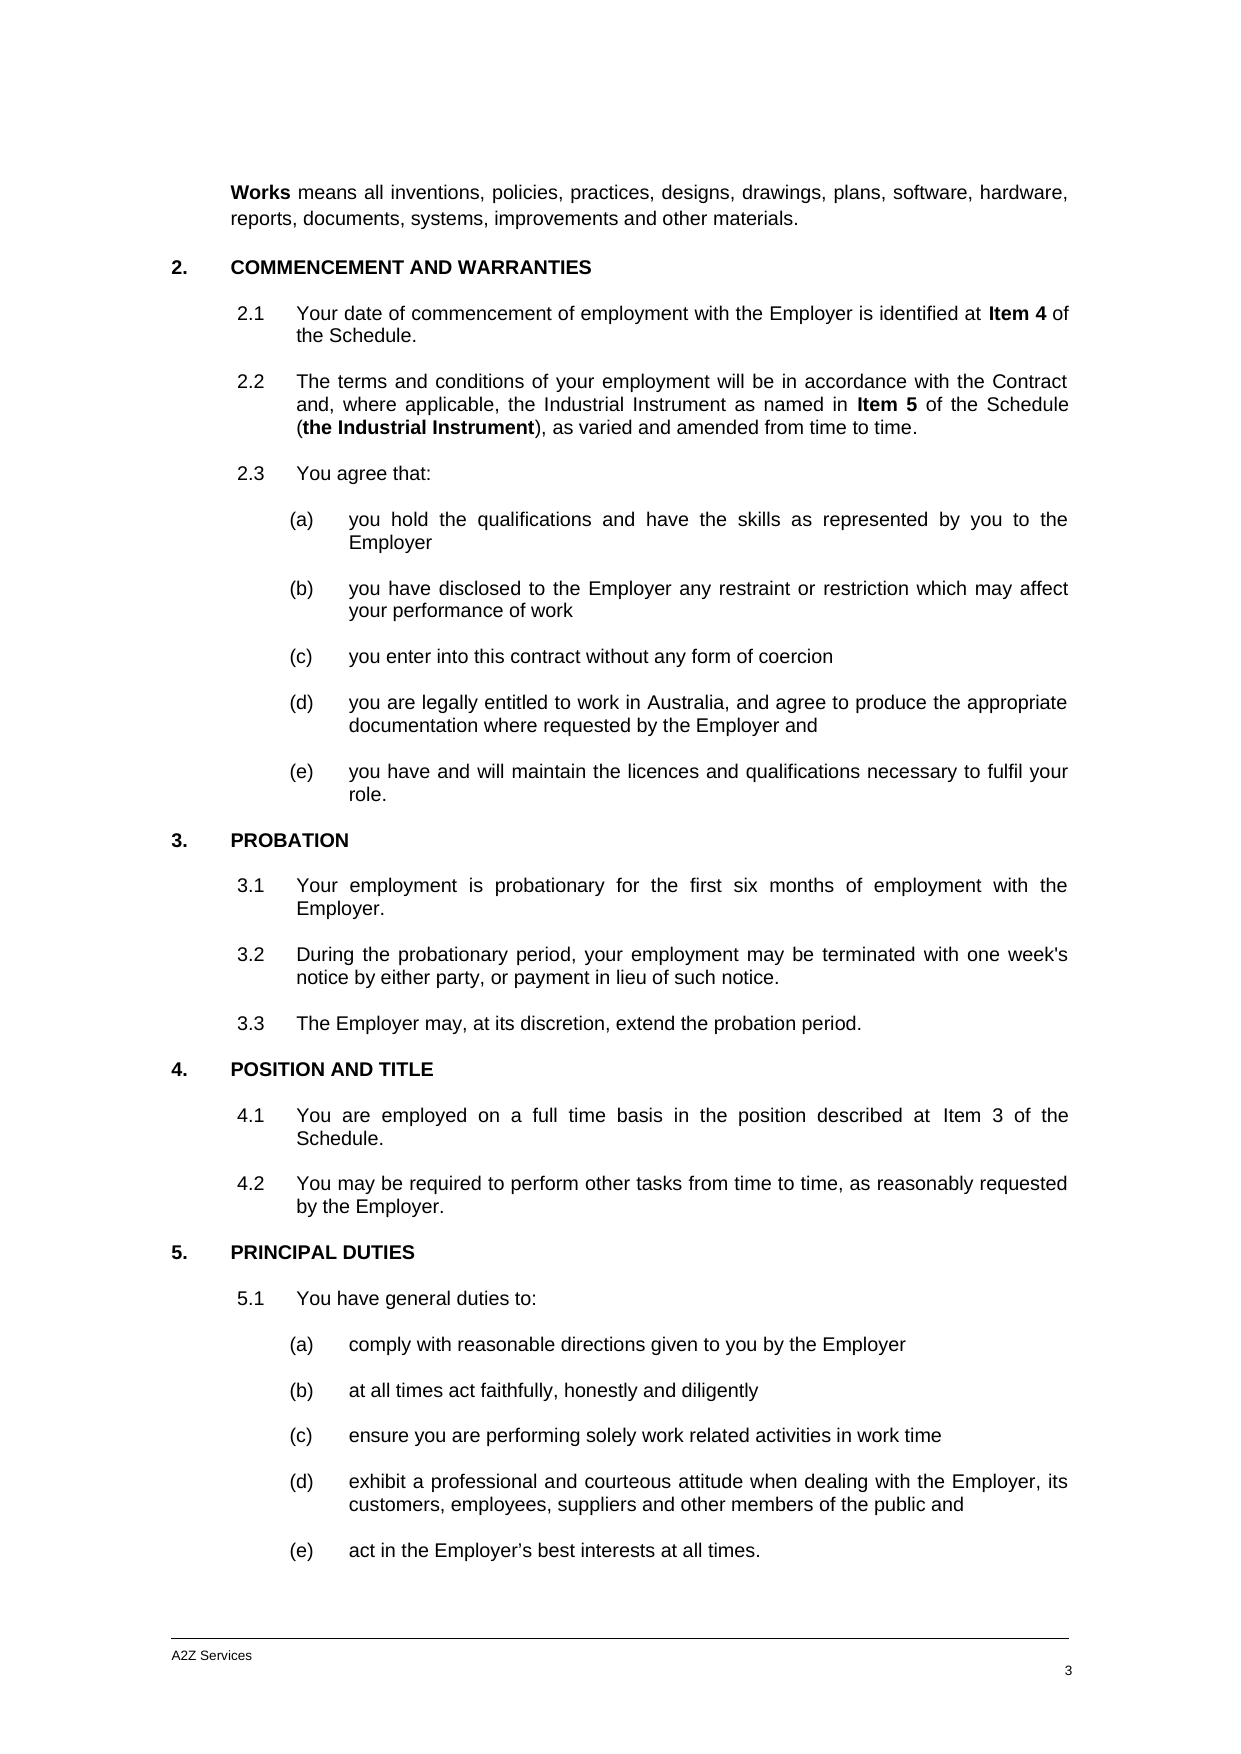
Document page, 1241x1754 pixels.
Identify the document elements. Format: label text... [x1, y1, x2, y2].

subtitle POSITION AND TITLE [171, 1057, 1069, 1080]
subtitle you have disclosed to the Employer any restraint or restriction which may affect your performance of work [289, 576, 1069, 622]
subtitle You may be required to perform other tasks from time to time, as reasonably requested by the Employer. [237, 1172, 1069, 1218]
subtitle PROBATION [171, 828, 1069, 851]
subtitle exhibit a professional and courteous attitude when dealing with the Employer, its customers, employees, suppliers and other members of the public and [289, 1470, 1069, 1516]
subtitle you have and will maintain the licences and qualifications necessary to fulfil your role. [289, 759, 1069, 805]
subtitle PRINCIPAL DUTIES [171, 1241, 1069, 1264]
subtitle During the probationary period, your employment may be terminated with one week's notice by either party, or payment in lieu of such notice. [237, 943, 1069, 989]
subtitle You are employed on a full time basis in the position described at Item 3 of the Schedule. [237, 1103, 1069, 1149]
subtitle Your employment is probationary for the first six months of employment with the Employer. [237, 874, 1069, 920]
subtitle you are legally entitled to work in Australia, and agree to produce the appropriate documentation where requested by the Employer and [289, 691, 1069, 737]
list The terms and conditions of your employment will be in accordance with the Contract and, where applicable, the Industrial Instrument as named in Item 5 of the Schedule (the Industrial Instrument), as varied and amended from time to time. [237, 370, 1069, 439]
text Works means all inventions, policies, practices, designs, drawings, plans, software, hardware, reports, documents, systems, improvements and other materials. [230, 177, 1069, 229]
list Your date of commencement of employment with the Employer is identified at Item 4 of the Schedule. [237, 301, 1069, 347]
subtitle act in the Employer’s best interests at all times. [289, 1539, 1069, 1562]
subtitle You have general duties to: [237, 1287, 1069, 1309]
subtitle at all times act faithfully, honestly and diligently [289, 1378, 1069, 1401]
list You agree that: [237, 462, 1069, 484]
subtitle comply with reasonable directions given to you by the Employer [289, 1332, 1069, 1355]
subtitle ensure you are performing solely work related activities in work time [289, 1424, 1069, 1447]
subtitle COMMENCEMENT AND WARRANTIES [171, 255, 1069, 278]
subtitle you enter into this contract without any form of coercion [289, 645, 1069, 668]
subtitle you hold the qualifications and have the skills as represented by you to the Employer [289, 507, 1069, 553]
subtitle The Employer may, at its discretion, extend the probation period. [237, 1012, 1069, 1034]
